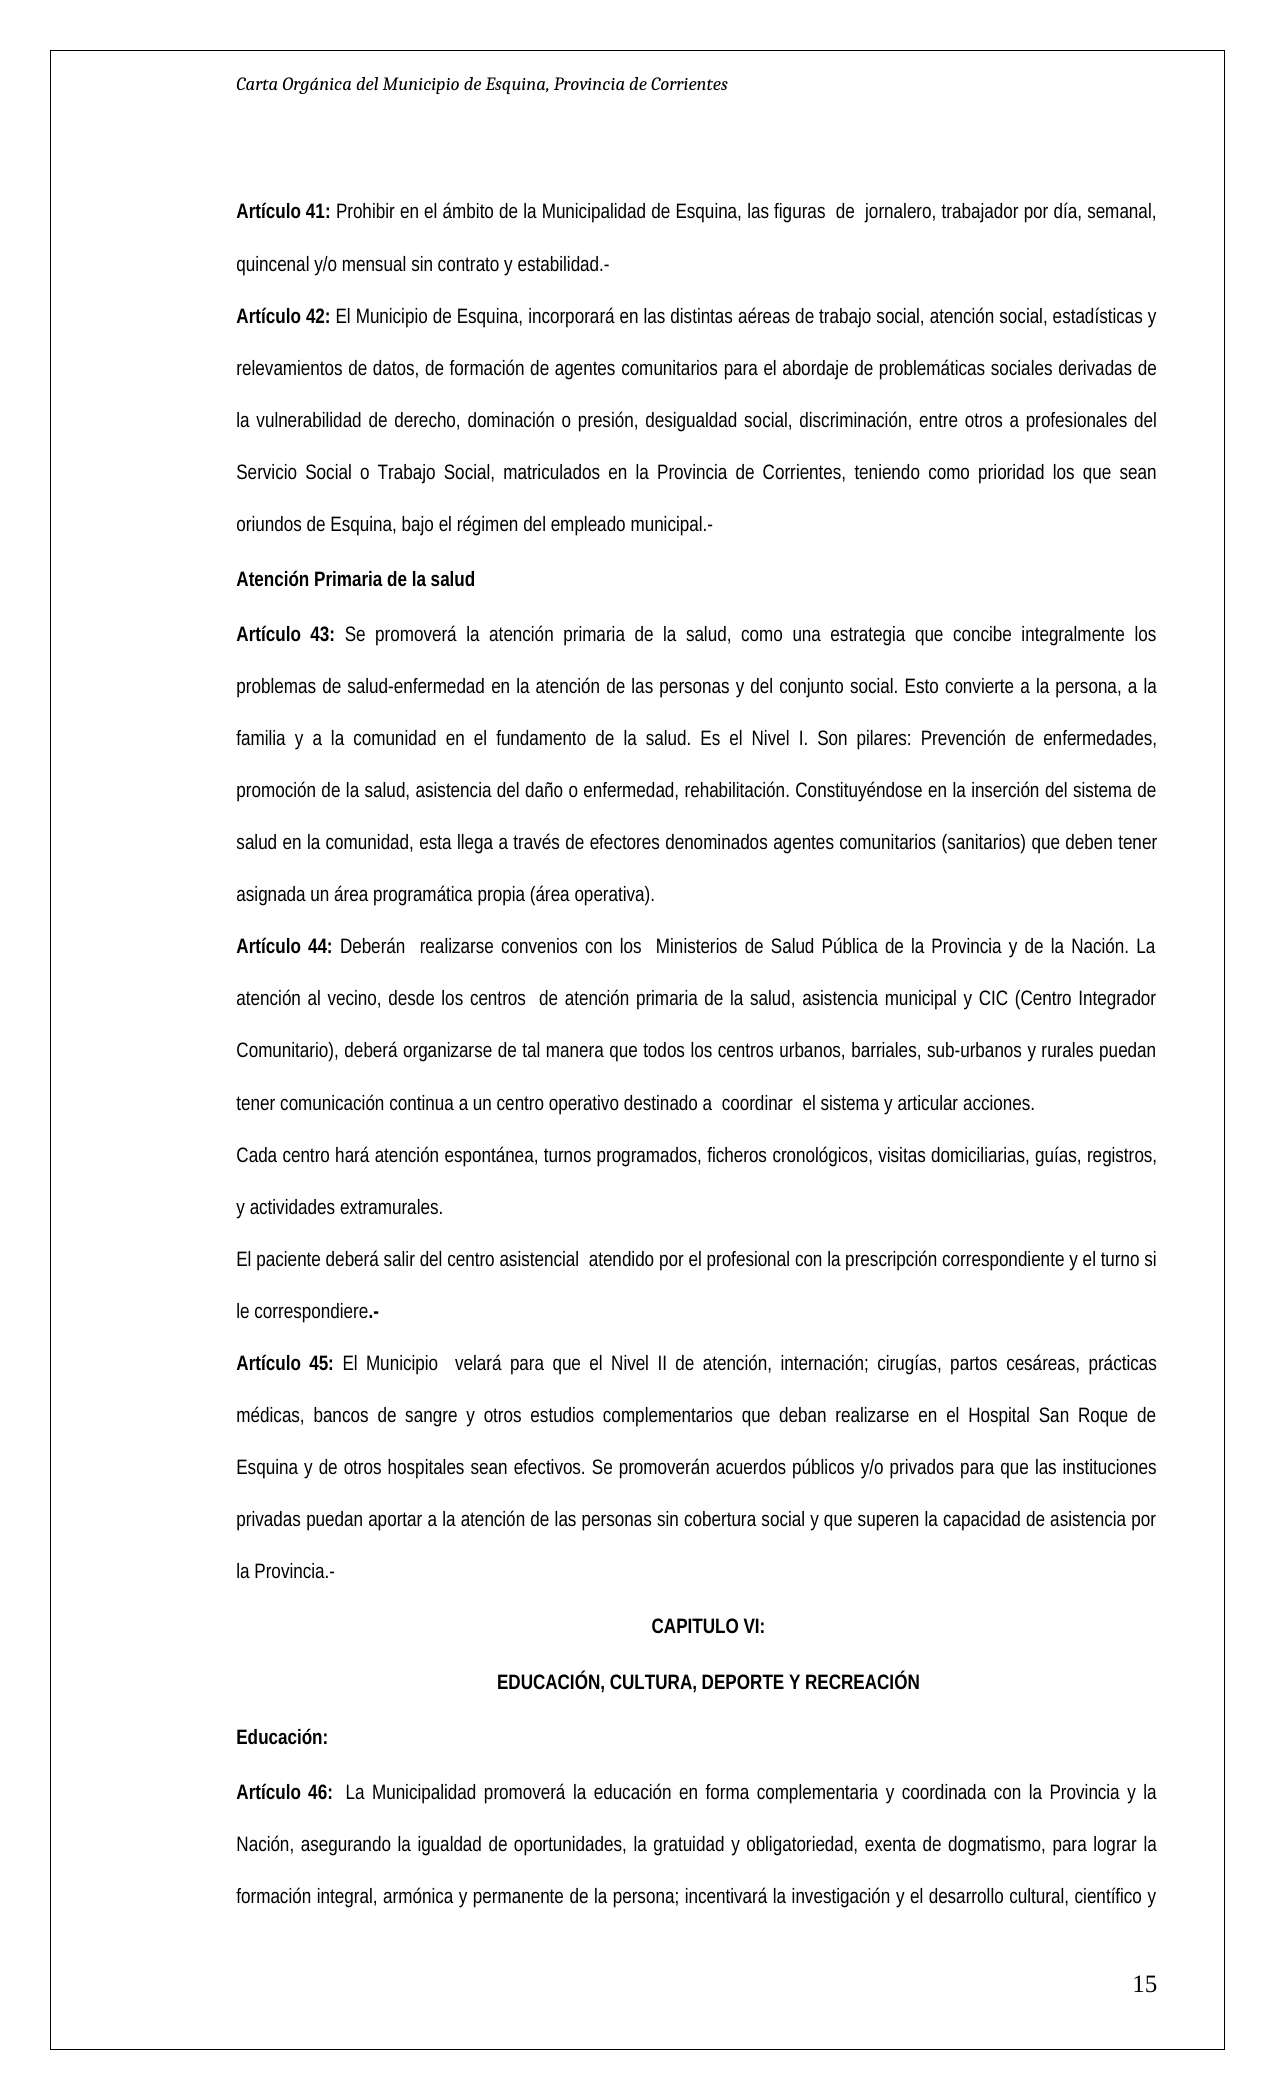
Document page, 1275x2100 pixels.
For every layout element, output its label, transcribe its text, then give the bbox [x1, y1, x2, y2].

text CAPITULO VI: [260, 1592, 1157, 1644]
text Atención Primaria de la salud [236, 544, 1157, 597]
text Artículo 45: El Municipio velará para que el Nivel II de atención, internación; cirugías, partos cesáreas, prácticas médicas, bancos de sangre y otros estudios complementarios que deban realizarse en el Hospital San Roque de Esquina y de otros hospitales sean efectivos. Se promoverán acuerdos públicos y/o privados para que las instituciones privadas puedan aportar a la atención de las personas sin cobertura social y que superen la capacidad de asistencia por la Provincia.- [236, 1329, 1157, 1589]
text Educación: [236, 1703, 1157, 1755]
text Artículo 44: Deberán realizarse convenios con los Ministerios de Salud Pública de la Provincia y de la Nación. La atención al vecino, desde los centros de atención primaria de la salud, asistencia municipal y CIC (Centro Integrador Comunitario), deberá organizarse de tal manera que todos los centros urbanos, barriales, sub-urbanos y rurales puedan tener comunicación continua a un centro operativo destinado a coordinar el sistema y articular acciones. [236, 912, 1157, 1120]
text Cada centro hará atención espontánea, turnos programados, ficheros cronológicos, visitas domiciliarias, guías, registros, y actividades extramurales. [236, 1120, 1157, 1224]
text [236, 1758, 1157, 1914]
text El paciente deberá salir del centro asistencial atendido por el profesional con la prescripción correspondiente y el turno si le correspondiere.- [236, 1224, 1157, 1329]
text EDUCACIÓN, CULTURA, DEPORTE Y RECREACIÓN [260, 1647, 1157, 1699]
text Artículo 42: El Municipio de Esquina, incorporará en las distintas aéreas de trabajo social, atención social, estadísticas y relevamientos de datos, de formación de agentes comunitarios para el abordaje de problemáticas sociales derivadas de la vulnerabilidad de derecho, dominación o presión, desigualdad social, discriminación, entre otros a profesionales del Servicio Social o Trabajo Social, matriculados en la Provincia de Corrientes, teniendo como prioridad los que sean oriundos de Esquina, bajo el régimen del empleado municipal.- [236, 281, 1157, 542]
text Artículo 43: Se promoverá la atención primaria de la salud, como una estrategia que concibe integralmente los problemas de salud-enfermedad en la atención de las personas y del conjunto social. Esto convierte a la persona, a la familia y a la comunidad en el fundamento de la salud. Es el Nivel I. Son pilares: Prevención de enfermedades, promoción de la salud, asistencia del daño o enfermedad, rehabilitación. Constituyéndose en la inserción del sistema de salud en la comunidad, esta llega a través de efectores denominados agentes comunitarios (sanitarios) que deben tener asignada un área programática propia (área operativa). [236, 599, 1157, 912]
text Artículo 41: Prohibir en el ámbito de la Municipalidad de Esquina, las figuras de jornalero, trabajador por día, semanal, quincenal y/o mensual sin contrato y estabilidad.- [236, 177, 1157, 281]
